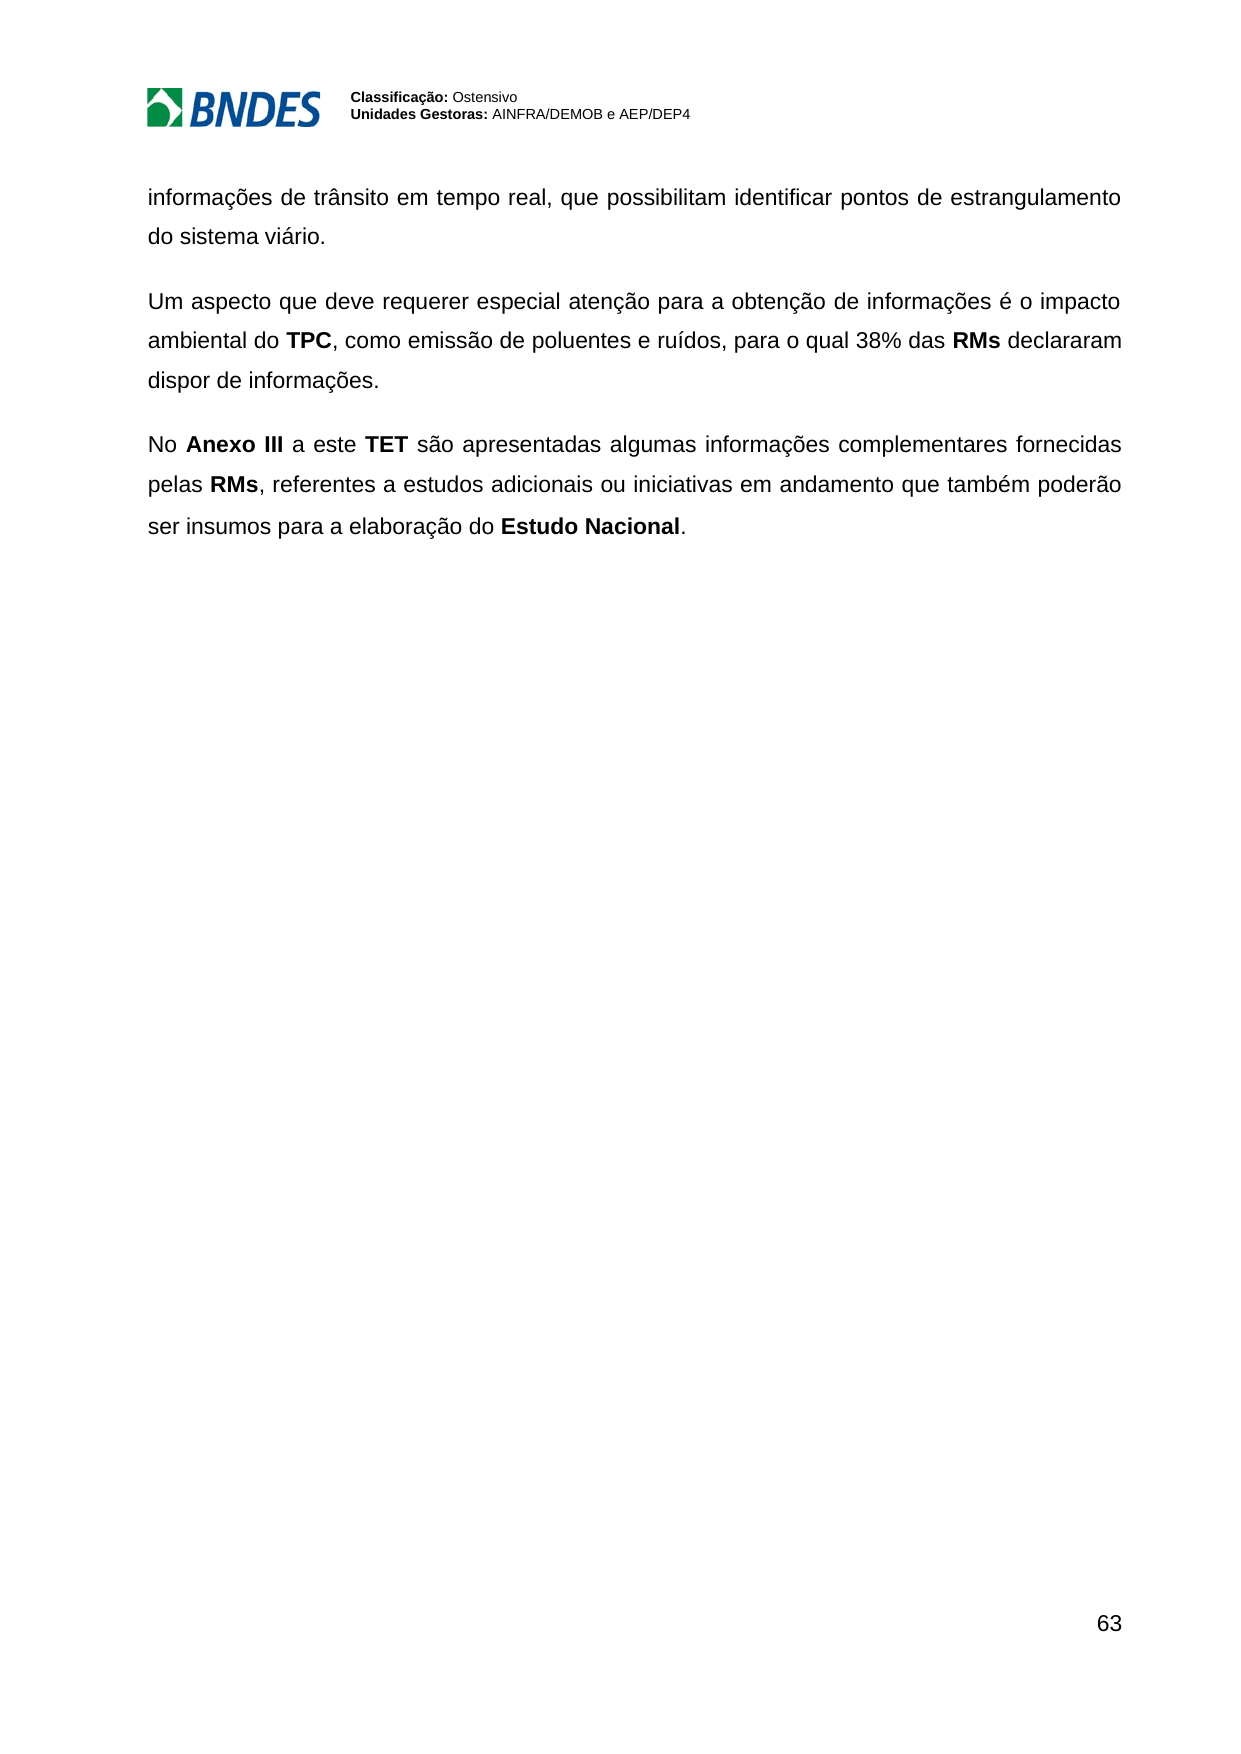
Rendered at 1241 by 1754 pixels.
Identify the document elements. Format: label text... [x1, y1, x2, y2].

text Um aspecto que deve requerer especial atenção para a obtenção de informações é o impacto ambiental do TPC, como emissão de poluentes e ruídos, para o qual 38% das RMs declararam dispor de informações. [148, 288, 1122, 393]
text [148, 184, 1122, 249]
text No Anexo III a este TET são apresentadas algumas informações complementares fornecidas pelas RMs, referentes a estudos adicionais ou iniciativas em andamento que também poderão ser insumos para a elaboração do Estudo Nacional. [148, 431, 1122, 540]
picture [147, 88, 321, 127]
